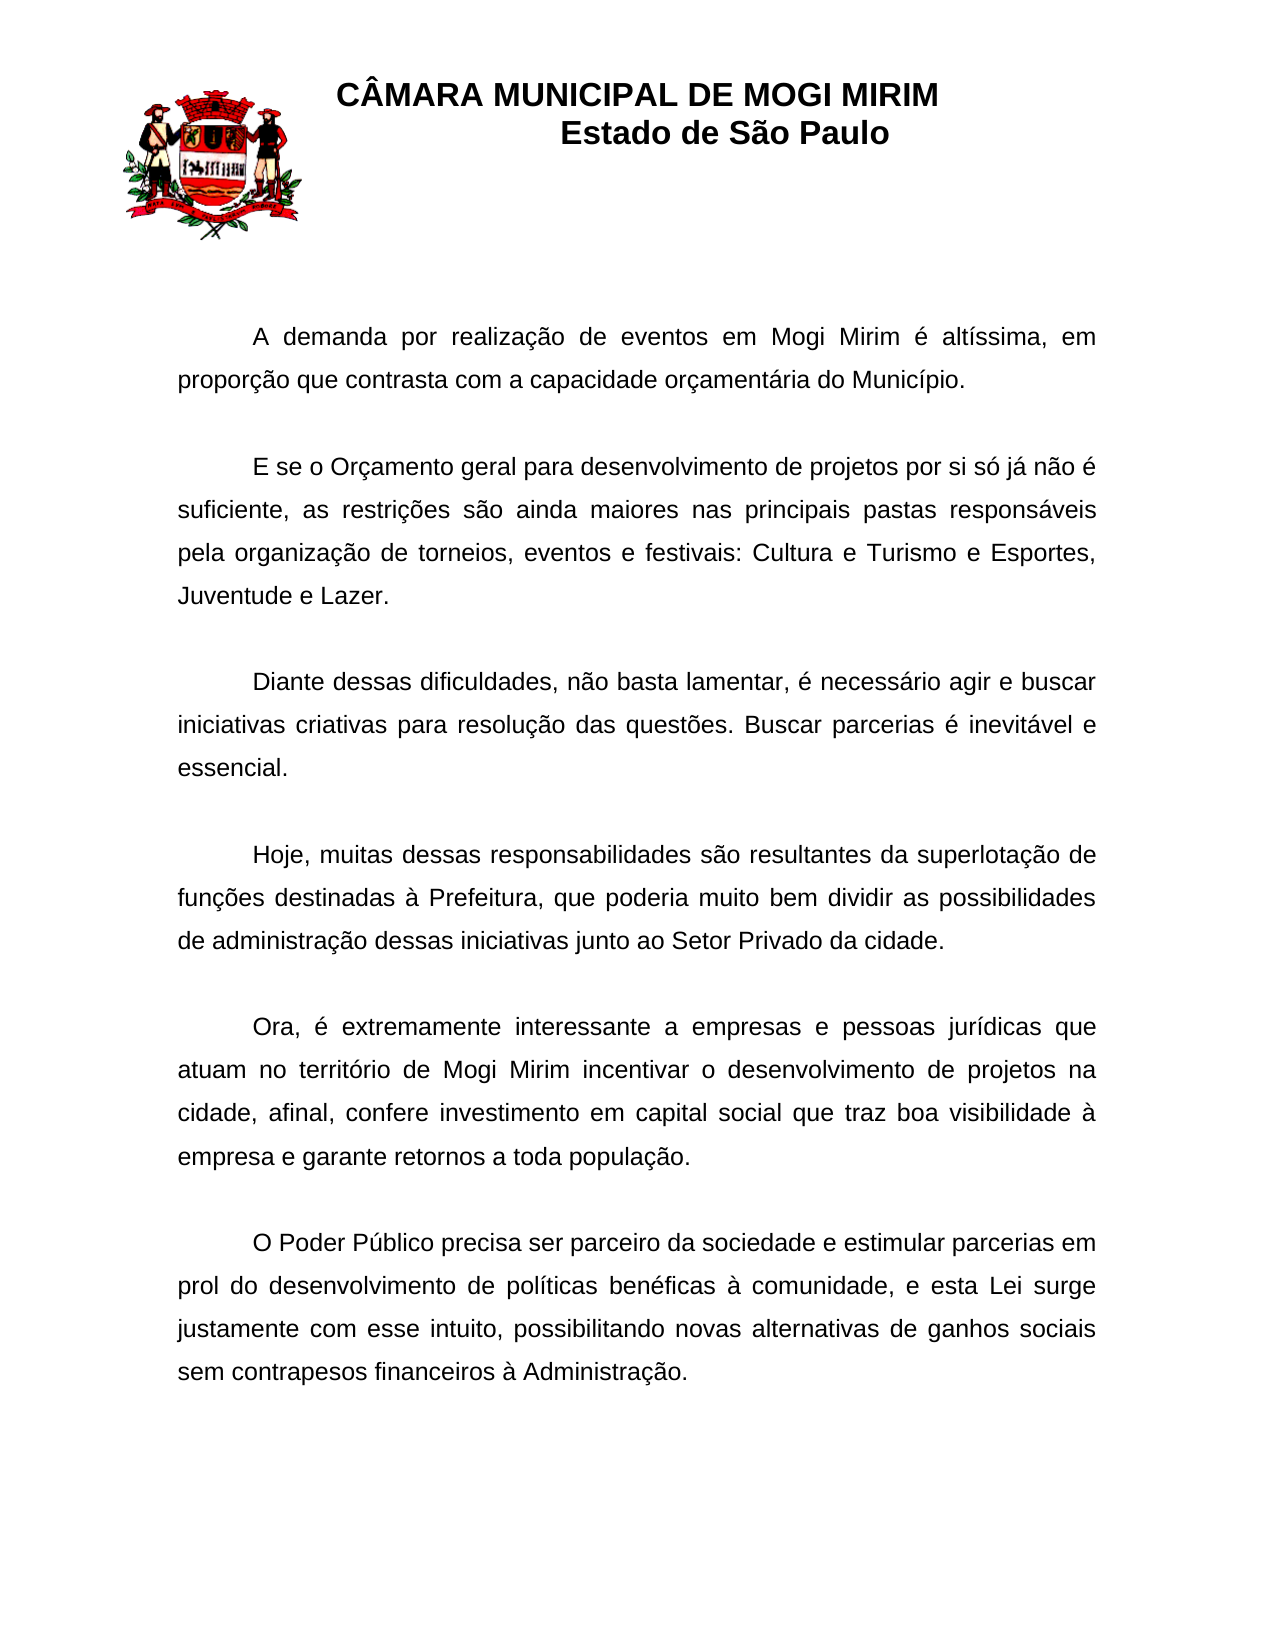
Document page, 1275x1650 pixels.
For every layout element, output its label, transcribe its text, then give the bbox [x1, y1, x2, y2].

picture [122, 90, 303, 241]
text Ora, é extremamente interessante a empresas e pessoas jurídicas que atuam no território de Mogi Mirim incentivar o desenvolvimento de projetos na cidade, afinal, confere investimento em capital social que traz boa visibilidade à empresa e garante retornos a toda população. [177, 1012, 1098, 1170]
text E se o Orçamento geral para desenvolvimento de projetos por si só já não é suficiente, as restrições são ainda maiores nas principais pastas responsáveis pela organização de torneios, eventos e festivais: Cultura e Turismo e Esportes, Juventude e Lazer. [177, 452, 1098, 610]
text Hoje, muitas dessas responsabilidades são resultantes da superlotação de funções destinadas à Prefeitura, que poderia muito bem dividir as possibilidades de administração dessas iniciativas junto ao Setor Privado da cidade. [177, 840, 1098, 955]
text Diante dessas dificuldades, não basta lamentar, é necessário agir e buscar iniciativas criativas para resolução das questões. Buscar parcerias é inevitável e essencial. [177, 667, 1098, 782]
text O Poder Público precisa ser parceiro da sociedade e estimular parcerias em prol do desenvolvimento de políticas benéficas à comunidade, e esta Lei surge justamente com esse intuito, possibilitando novas alternativas de ganhos sociais sem contrapesos financeiros à Administração. [177, 1228, 1098, 1386]
text A demanda por realização de eventos em Mogi Mirim é altíssima, em proporção que contrasta com a capacidade orçamentária do Município. [177, 322, 1098, 394]
